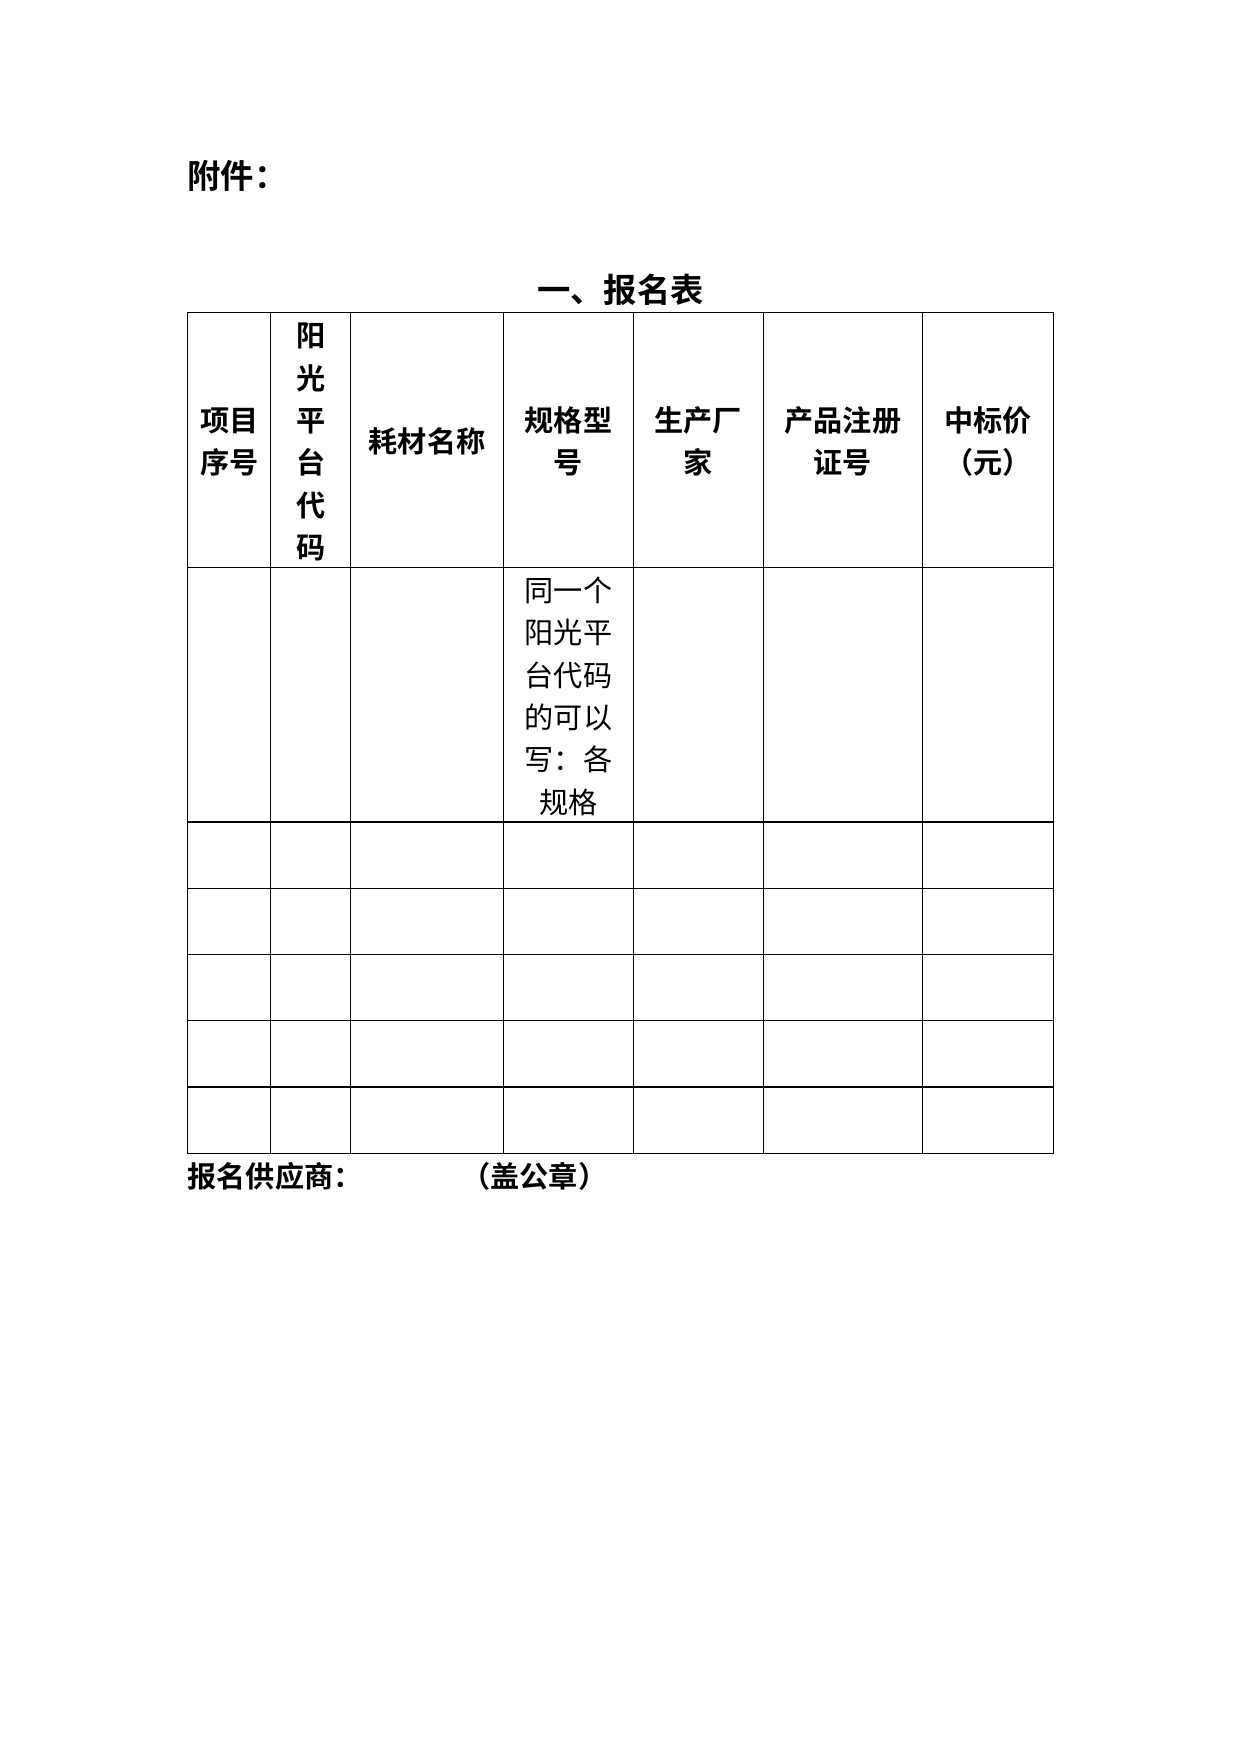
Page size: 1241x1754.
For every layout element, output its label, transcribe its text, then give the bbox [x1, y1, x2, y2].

table_cell [504, 1088, 633, 1153]
table_cell [764, 955, 922, 1020]
table_cell [351, 889, 503, 954]
text 一、报名表 [187, 264, 1053, 312]
table_cell [351, 823, 503, 888]
table_header 阳光平台代码 [271, 313, 350, 567]
table_cell [188, 568, 270, 821]
table_cell [271, 955, 350, 1020]
table_cell [271, 889, 350, 954]
table_cell [188, 955, 270, 1020]
table_cell [188, 1088, 270, 1153]
text 报名供应商： （盖公章） [187, 1154, 1053, 1196]
table_cell [634, 889, 763, 954]
table_cell [271, 1021, 350, 1086]
table_cell [764, 1088, 922, 1153]
table_cell [764, 889, 922, 954]
table_cell [923, 568, 1053, 821]
table_cell [271, 1088, 350, 1153]
table_cell [504, 1021, 633, 1086]
table_cell [764, 823, 922, 888]
table_cell [351, 568, 503, 821]
table_cell [271, 823, 350, 888]
table_cell [634, 1021, 763, 1086]
table_header 产品注册证号 [764, 313, 922, 567]
table_cell [188, 889, 270, 954]
table_cell [351, 955, 503, 1020]
table_cell [504, 889, 633, 954]
table_cell [764, 568, 922, 821]
table_cell [188, 1021, 270, 1086]
table_cell [634, 823, 763, 888]
table_cell [351, 1021, 503, 1086]
table_cell [504, 955, 633, 1020]
table_header 项目序号 [188, 313, 270, 567]
table_header 耗材名称 [351, 313, 503, 567]
table_cell 同一个阳光平台代码的可以写：各规格 [504, 568, 633, 821]
table_cell [634, 955, 763, 1020]
table_cell [188, 823, 270, 888]
table_cell [351, 1088, 503, 1153]
table_cell [634, 568, 763, 821]
table_cell [764, 1021, 922, 1086]
table_header 中标价（元） [923, 313, 1053, 567]
table_cell [923, 955, 1053, 1020]
table_cell [504, 823, 633, 888]
subtitle 附件： [187, 150, 1053, 198]
table_cell [923, 889, 1053, 954]
table_header 生产厂家 [634, 313, 763, 567]
table_cell [923, 823, 1053, 888]
table_cell [923, 1088, 1053, 1153]
table_header 规格型号 [504, 313, 633, 567]
table_cell [271, 568, 350, 821]
table_cell [634, 1088, 763, 1153]
table_cell [923, 1021, 1053, 1086]
